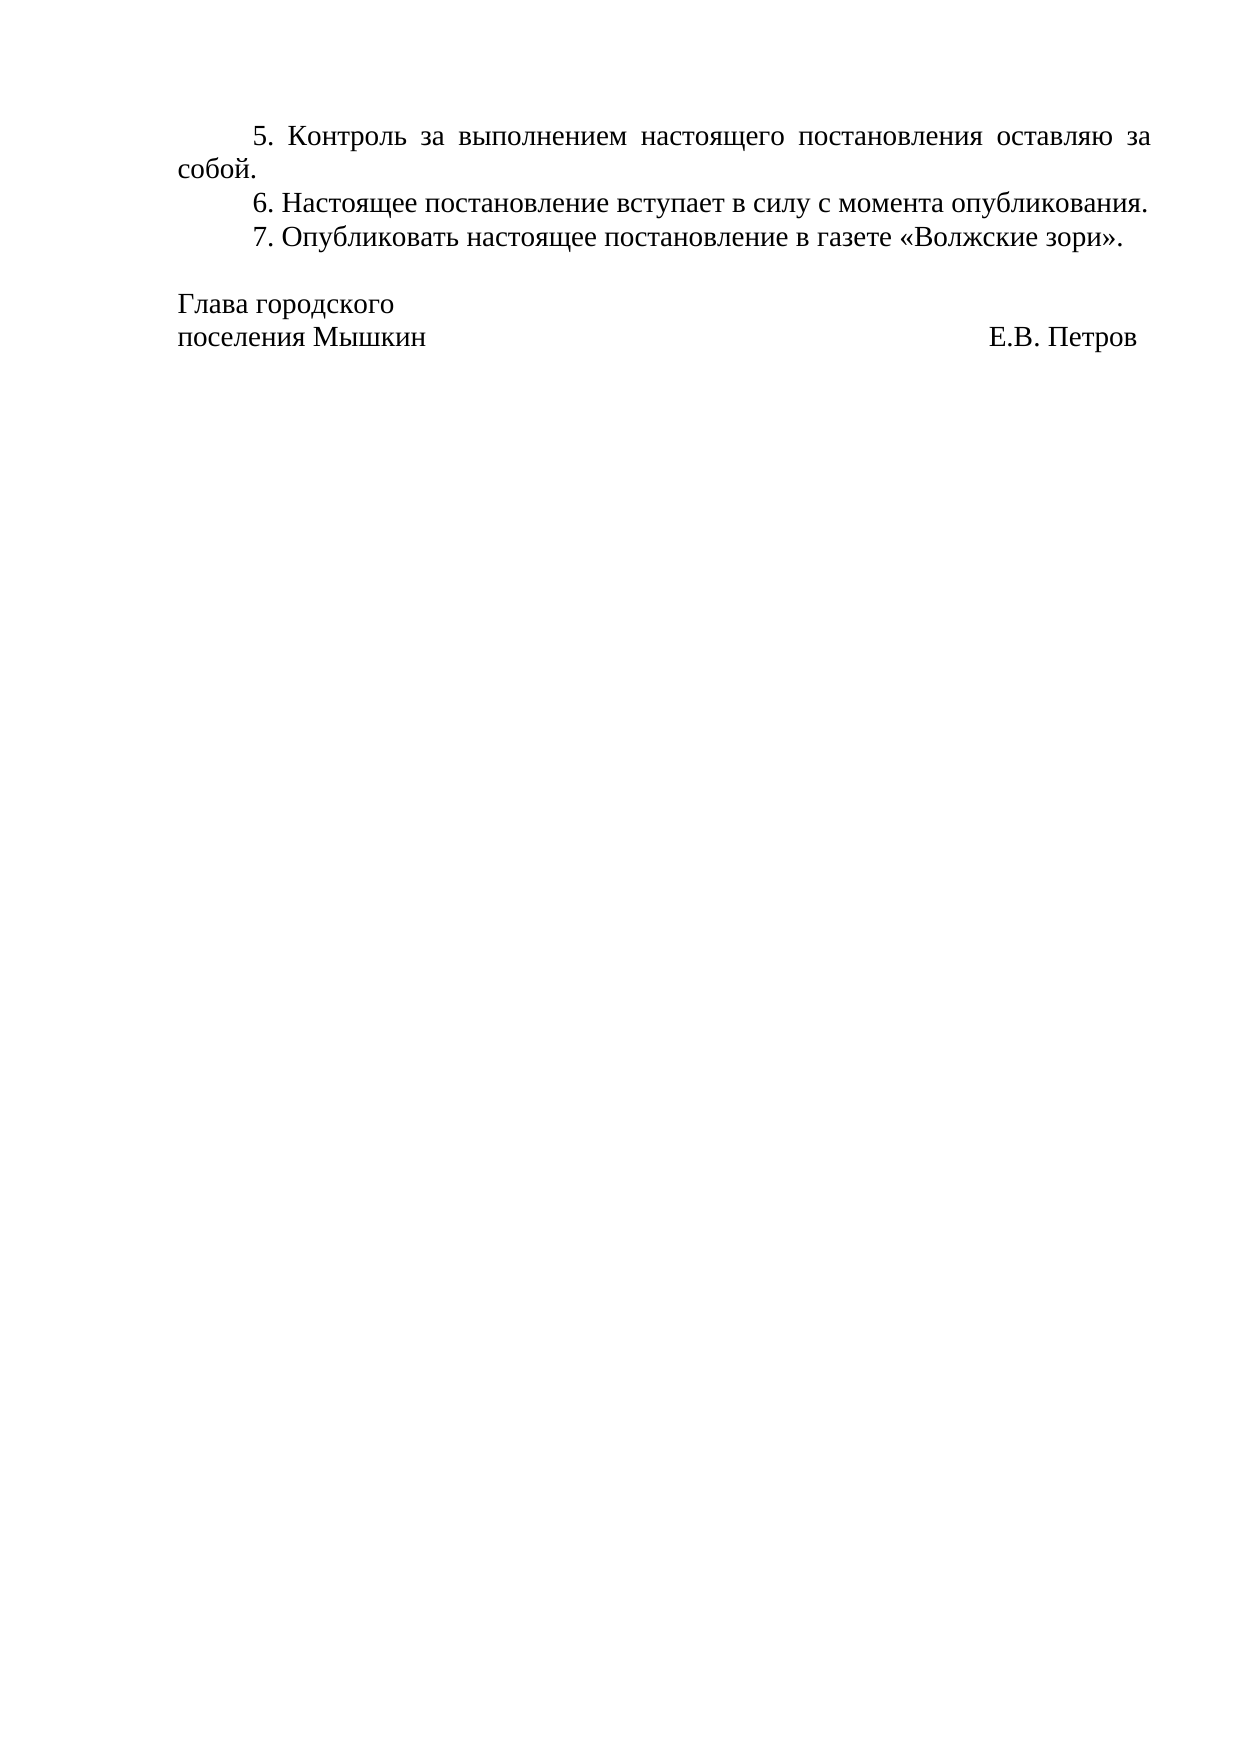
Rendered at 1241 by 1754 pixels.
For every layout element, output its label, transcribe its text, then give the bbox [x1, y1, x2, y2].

text 7. Опубликовать настоящее постановление в газете «Волжские зори». [177, 219, 1152, 252]
text поселения Мышкин Е.В. Петров [177, 319, 1152, 353]
text 6. Настоящее постановление вступает в силу с момента опубликования. [177, 185, 1152, 219]
text 5. Контроль за выполнением настоящего постановления оставляю за собой. [177, 118, 1152, 185]
text Глава городского [177, 286, 1152, 319]
